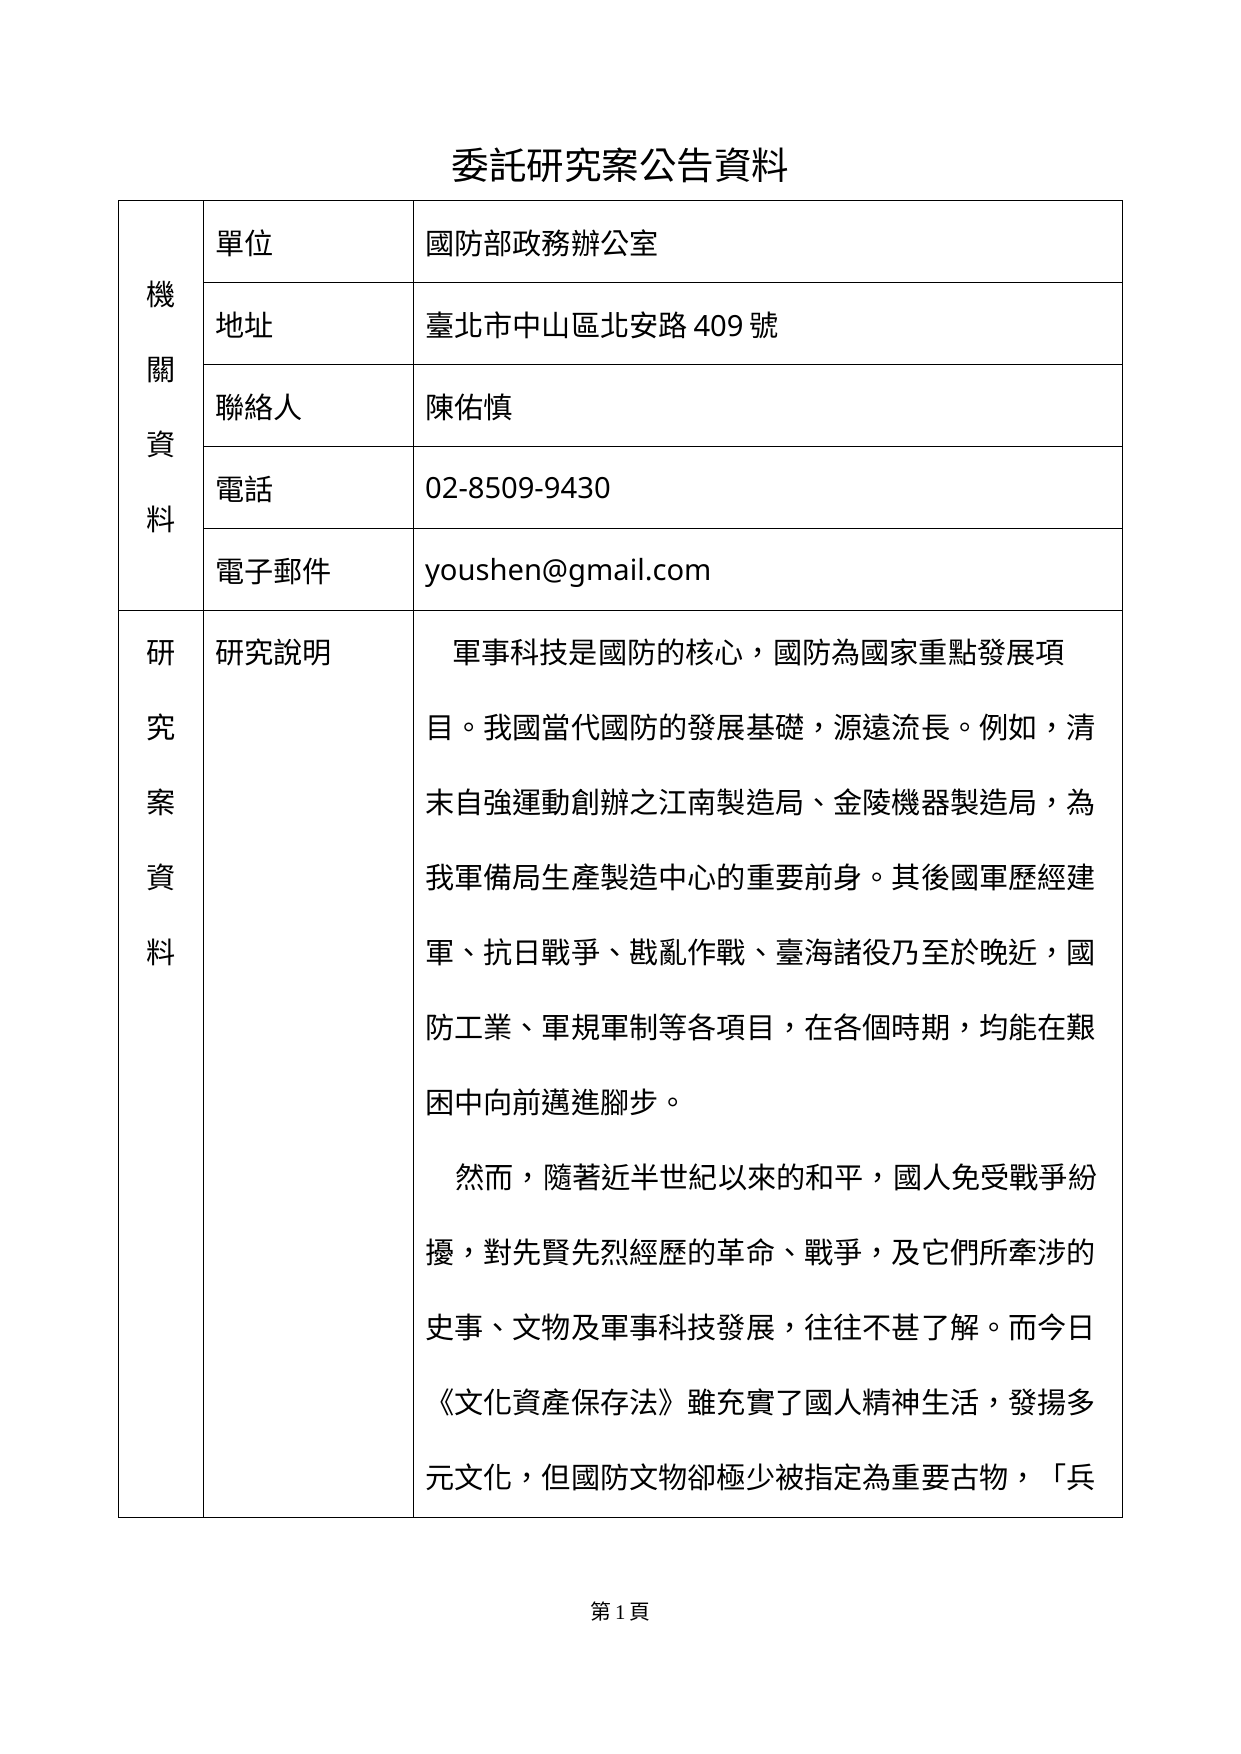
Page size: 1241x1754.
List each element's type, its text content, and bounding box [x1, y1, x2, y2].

table_cell 電子郵件 [204, 529, 413, 610]
table_cell 臺北市中山區北安路409號 [414, 283, 1122, 364]
table_cell 陳佑慎 [414, 365, 1122, 446]
table_header 國防部政務辦公室 [414, 201, 1122, 282]
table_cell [414, 611, 1122, 1517]
table_cell 02-8509-9430 [414, 447, 1122, 528]
table_cell 電話 [204, 447, 413, 528]
text 委託研究案公告資料 [118, 125, 1122, 200]
table_header 單位 [204, 201, 413, 282]
table_cell 聯絡人 [204, 365, 413, 446]
table_header 機 關 資 料 [119, 201, 203, 610]
table_cell youshen@gmail.com [414, 529, 1122, 610]
table_cell 地址 [204, 283, 413, 364]
table_cell 研 究 案 資 料 [119, 611, 203, 1517]
table_cell 研究說明 [204, 611, 413, 1517]
